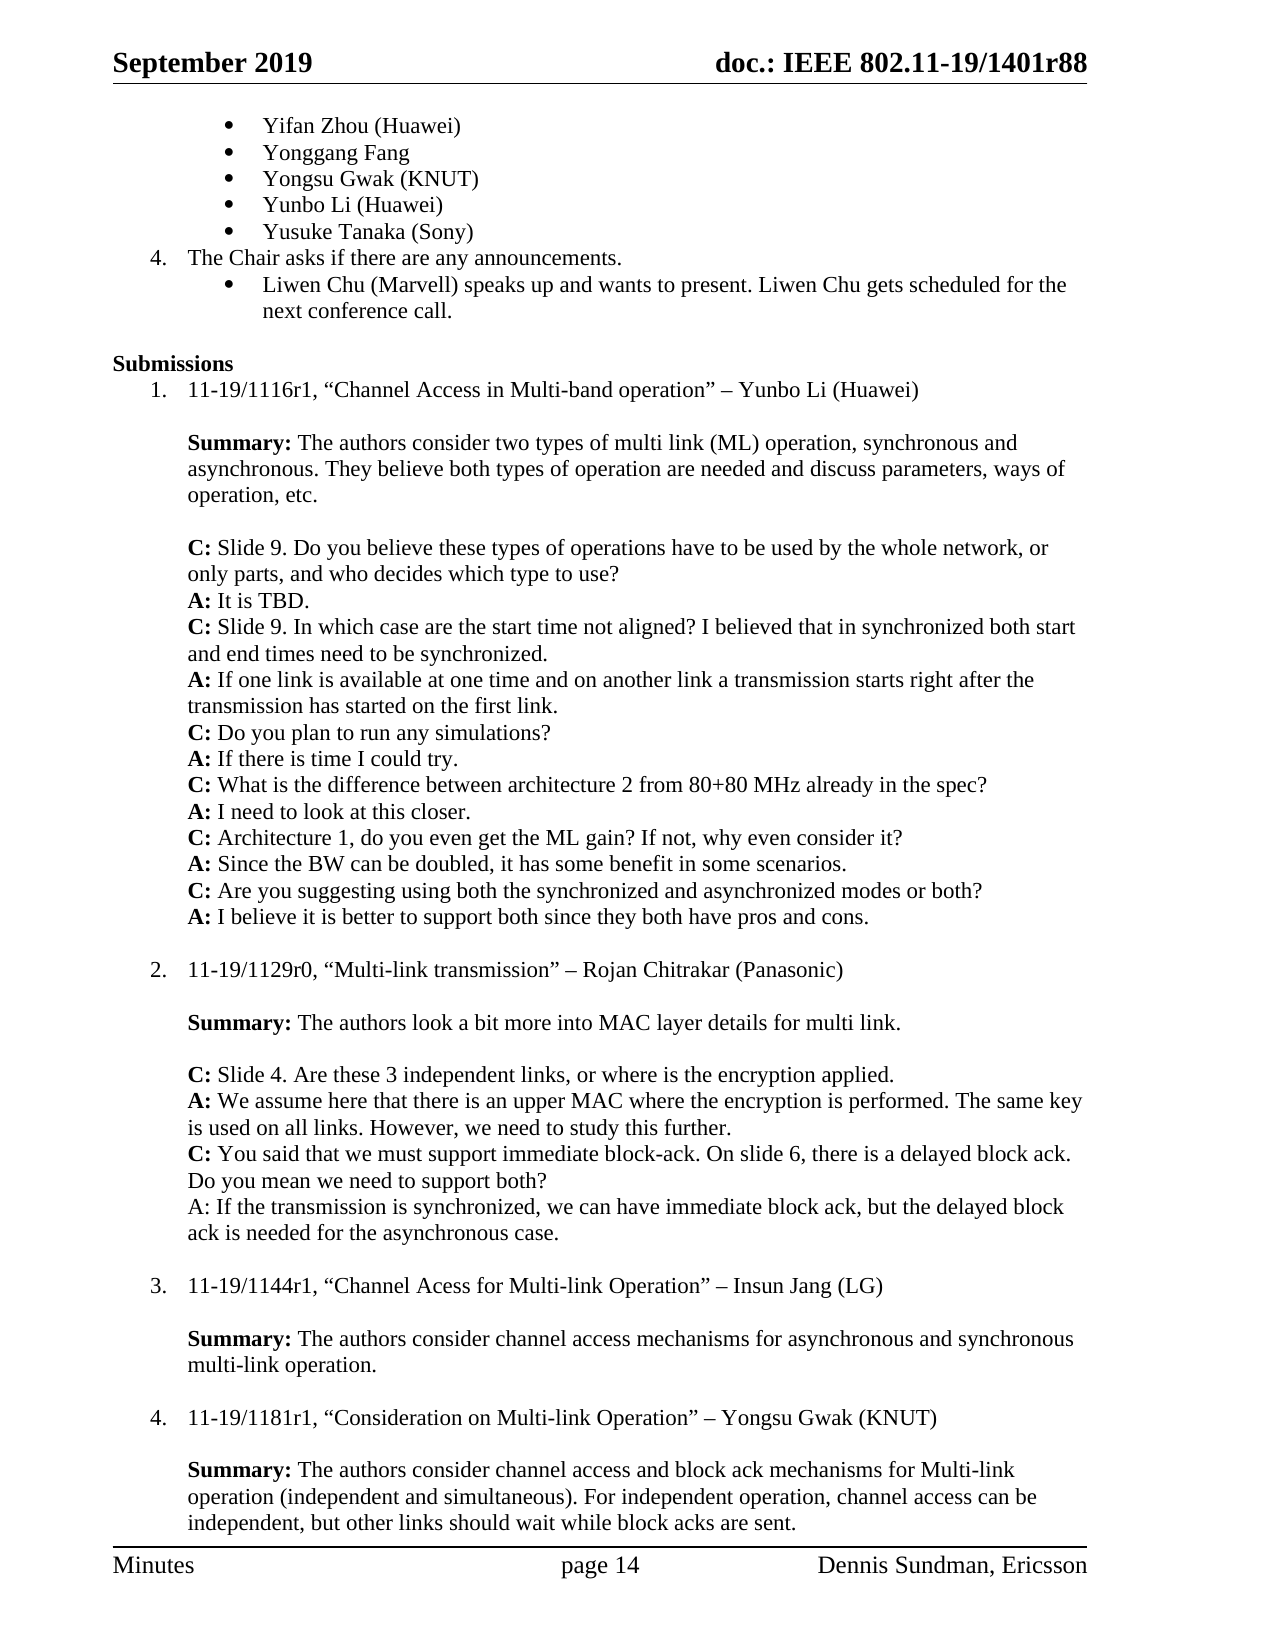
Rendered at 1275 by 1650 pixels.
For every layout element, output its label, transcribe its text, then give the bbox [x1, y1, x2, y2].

list Yunbo Li (Huawei) [225, 192, 1087, 218]
list The Chair asks if there are any announcements. [150, 244, 1087, 271]
list Yonggang Fang [225, 139, 1087, 165]
list Yusuke Tanaka (Sony) [225, 218, 1087, 244]
list 11-19/1116r1, “Channel Access in Multi-band operation” – Yunbo Li (Huawei) Summary: The authors consider two types of multi link (ML) operation, synchronous and asynchronous. They believe both types of operation are needed and discuss parameters, ways of operation, etc. C: Slide 9. Do you believe these types of operations have to be used by the whole network, or only parts, and who decides which type to use? A: It is TBD. C: Slide 9. In which case are the start time not aligned? I believed that in synchronized both start and end times need to be synchronized. A: If one link is available at one time and on another link a transmission starts right after the transmission has started on the first link. C: Do you plan to run any simulations? A: If there is time I could try. C: What is the difference between architecture 2 from 80+80 MHz already in the spec? A: I need to look at this closer. C: Architecture 1, do you even get the ML gain? If not, why even consider it? A: Since the BW can be doubled, it has some benefit in some scenarios. C: Are you suggesting using both the synchronized and asynchronized modes or both? A: I believe it is better to support both since they both have pros and cons. [150, 376, 1087, 956]
list Yifan Zhou (Huawei) [225, 112, 1087, 139]
list Yongsu Gwak (KNUT) [225, 165, 1087, 192]
list Liwen Chu (Marvell) speaks up and wants to present. Liwen Chu gets scheduled for the next conference call. [225, 271, 1087, 323]
text Submissions [112, 350, 1087, 376]
list 11-19/1144r1, “Channel Acess for Multi-link Operation” – Insun Jang (LG) Summary: The authors consider channel access mechanisms for asynchronous and synchronous multi-link operation. [150, 1272, 1087, 1404]
list 11-19/1129r0, “Multi-link transmission” – Rojan Chitrakar (Panasonic) Summary: The authors look a bit more into MAC layer details for multi link. C: Slide 4. Are these 3 independent links, or where is the encryption applied. A: We assume here that there is an upper MAC where the encryption is performed. The same key is used on all links. However, we need to study this further. C: You said that we must support immediate block-ack. On slide 6, there is a delayed block ack. Do you mean we need to support both? A: If the transmission is synchronized, we can have immediate block ack, but the delayed block ack is needed for the asynchronous case. [150, 956, 1087, 1272]
